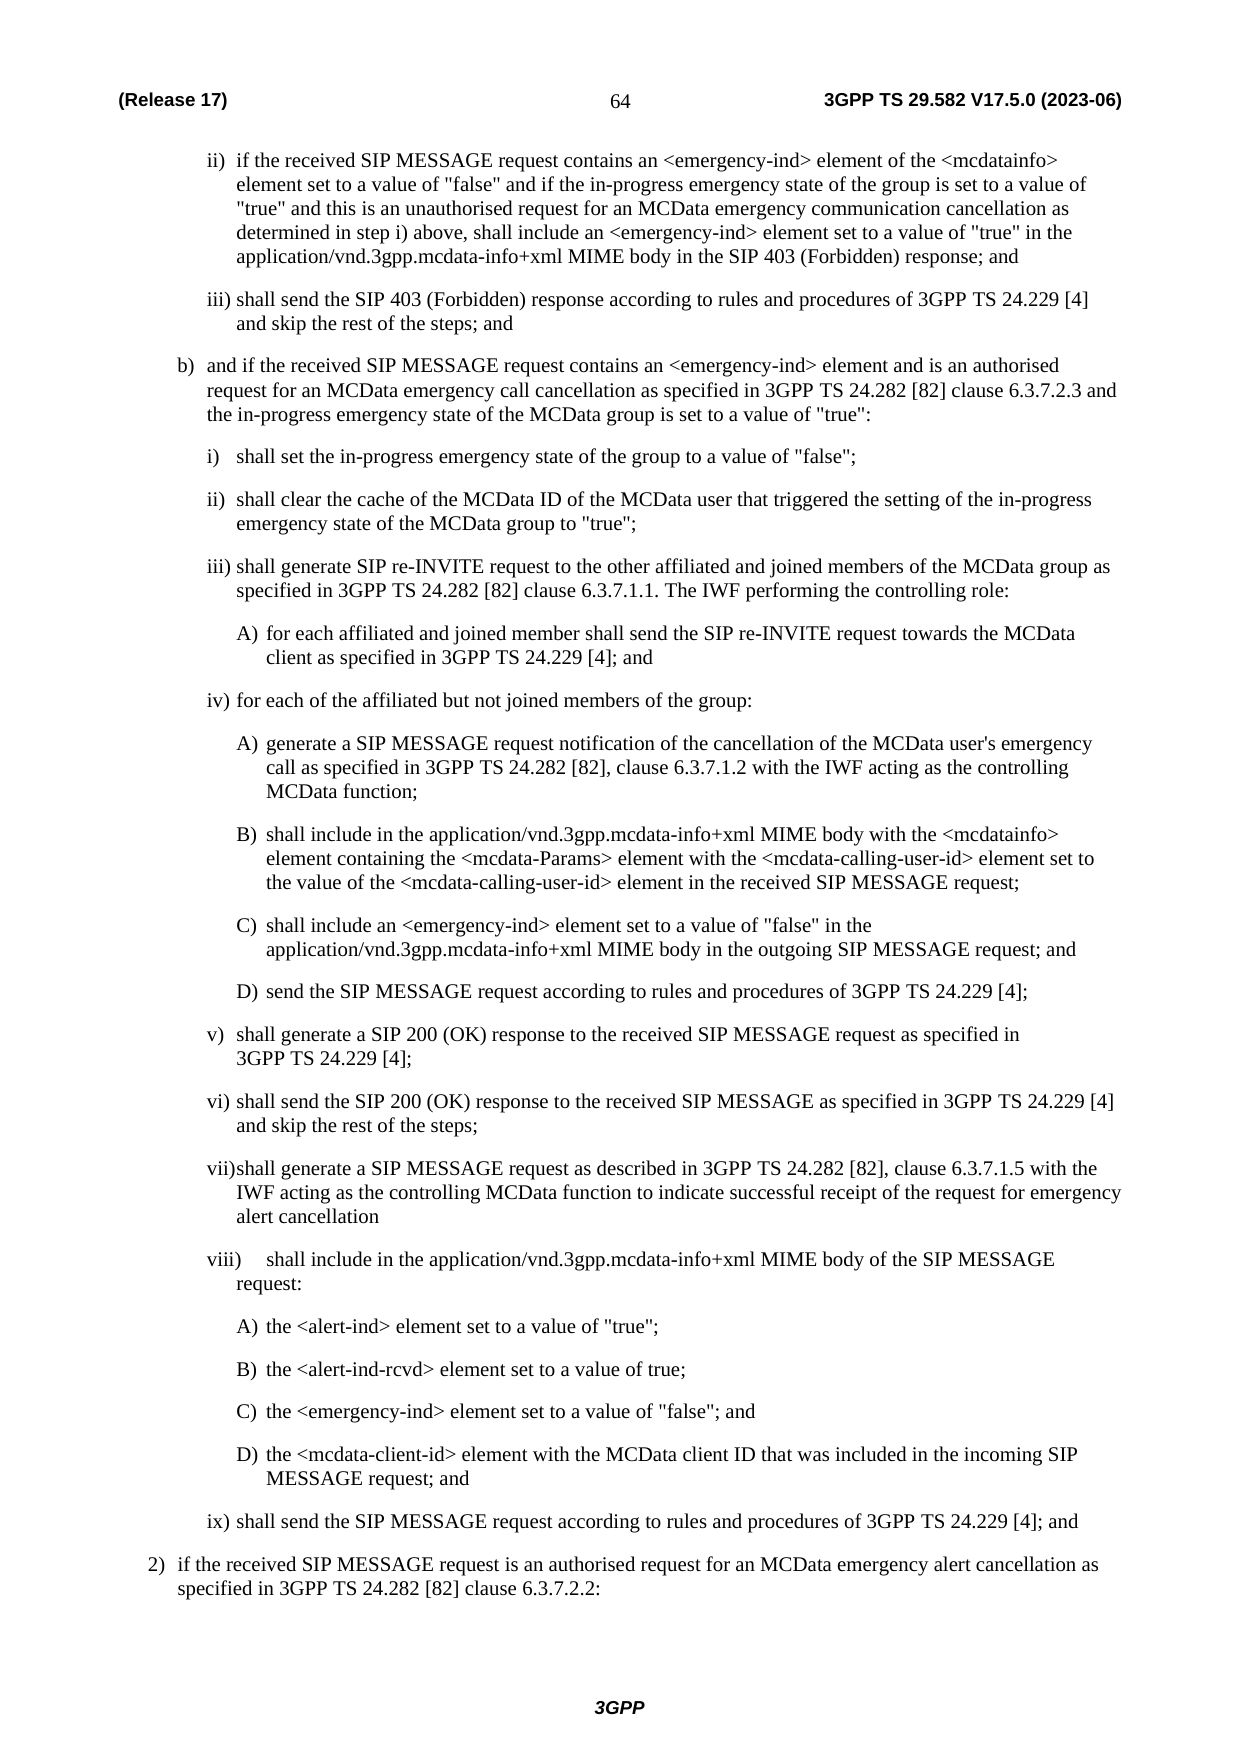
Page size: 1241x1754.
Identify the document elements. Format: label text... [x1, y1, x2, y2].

text i) shall set the in-progress emergency state of the group to a value of "false"; [207, 444, 1122, 468]
text vii) shall generate a SIP MESSAGE request as described in 3GPP TS 24.282 [82], clause 6.3.7.1.5 with the IWF acting as the controlling MCData function to indicate successful receipt of the request for emergency alert cancellation [207, 1156, 1122, 1228]
text iii) shall generate SIP re-INVITE request to the other affiliated and joined members of the MCData group as specified in 3GPP TS 24.282 [82] clause 6.3.7.1.1. The IWF performing the controlling role: [207, 554, 1122, 602]
text A) the <alert-ind> element set to a value of "true"; [236, 1314, 1122, 1338]
text b) and if the received SIP MESSAGE request contains an <emergency-ind> element and is an authorised request for an MCData emergency call cancellation as specified in 3GPP TS 24.282 [82] clause 6.3.7.2.3 and the in-progress emergency state of the MCData group is set to a value of "true": [177, 353, 1122, 426]
text vi) shall send the SIP 200 (OK) response to the received SIP MESSAGE as specified in 3GPP TS 24.229 [4] and skip the rest of the steps; [207, 1089, 1122, 1137]
text ii) if the received SIP MESSAGE request contains an <emergency-ind> element of the <mcdatainfo> element set to a value of "false" and if the in-progress emergency state of the group is set to a value of "true" and this is an unauthorised request for an MCData emergency communication cancellation as determined in step i) above, shall include an <emergency-ind> element set to a value of "true" in the application/vnd.3gpp.mcdata-info+xml MIME body in the SIP 403 (Forbidden) response; and [207, 147, 1122, 268]
text B) shall include in the application/vnd.3gpp.mcdata-info+xml MIME body with the <mcdatainfo> element containing the <mcdata-Params> element with the <mcdata-calling-user-id> element set to the value of the <mcdata-calling-user-id> element in the received SIP MESSAGE request; [236, 822, 1122, 894]
text viii) shall include in the application/vnd.3gpp.mcdata-info+xml MIME body of the SIP MESSAGE request: [207, 1247, 1122, 1295]
text ii) shall clear the cache of the MCData ID of the MCData user that triggered the setting of the in-progress emergency state of the MCData group to "true"; [207, 487, 1122, 535]
text A) generate a SIP MESSAGE request notification of the cancellation of the MCData user's emergency call as specified in 3GPP TS 24.282 [82], clause 6.3.7.1.2 with the IWF acting as the controlling MCData function; [236, 731, 1122, 803]
text D) the <mcdata-client-id> element with the MCData client ID that was included in the incoming SIP MESSAGE request; and [236, 1442, 1122, 1490]
text iii) shall send the SIP 403 (Forbidden) response according to rules and procedures of 3GPP TS 24.229 [4] and skip the rest of the steps; and [207, 287, 1122, 335]
text ix) shall send the SIP MESSAGE request according to rules and procedures of 3GPP TS 24.229 [4]; and [207, 1509, 1122, 1533]
text iv) for each of the affiliated but not joined members of the group: [207, 688, 1122, 712]
text 2) if the received SIP MESSAGE request is an authorised request for an MCData emergency alert cancellation as specified in 3GPP TS 24.282 [82] clause 6.3.7.2.2: [148, 1552, 1122, 1600]
text v) shall generate a SIP 200 (OK) response to the received SIP MESSAGE request as specified in 3GPP TS 24.229 [4]; [207, 1022, 1122, 1070]
text A) for each affiliated and joined member shall send the SIP re-INVITE request towards the MCData client as specified in 3GPP TS 24.229 [4]; and [236, 621, 1122, 669]
text B) the <alert-ind-rcvd> element set to a value of true; [236, 1357, 1122, 1381]
text C) the <emergency-ind> element set to a value of "false"; and [236, 1399, 1122, 1423]
text C) shall include an <emergency-ind> element set to a value of "false" in the application/vnd.3gpp.mcdata-info+xml MIME body in the outgoing SIP MESSAGE request; and [236, 912, 1122, 961]
text D) send the SIP MESSAGE request according to rules and procedures of 3GPP TS 24.229 [4]; [236, 979, 1122, 1003]
